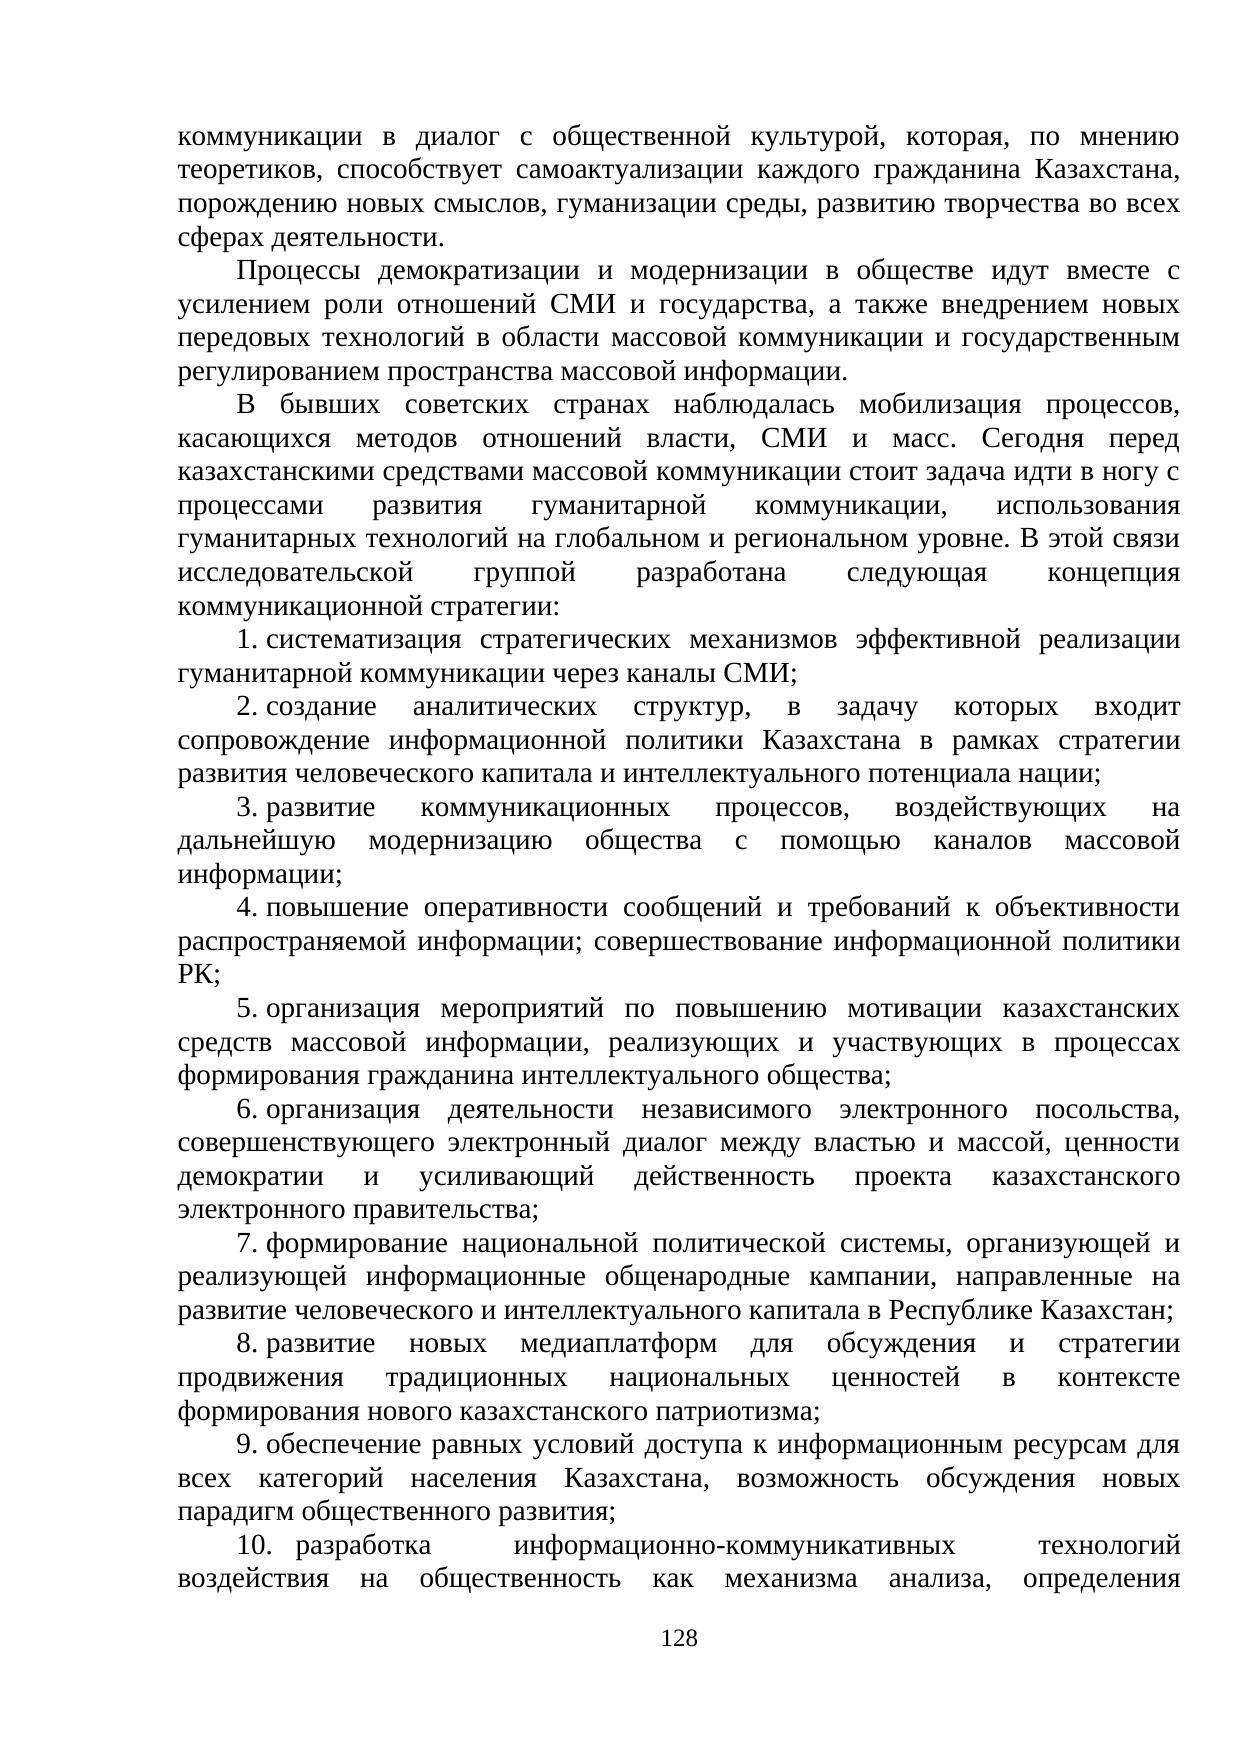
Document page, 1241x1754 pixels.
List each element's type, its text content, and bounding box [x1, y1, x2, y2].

list обеспечение равных условий доступа к информационным ресурсам для всех категорий населения Казахстана, возможность обсуждения новых парадигм общественного развития; [177, 1426, 1181, 1527]
list организация деятельности независимого электронного посольства, совершенствующего электронный диалог между властью и массой, ценности демократии и усиливающий действенность проекта казахстанского электронного правительства; [177, 1091, 1181, 1225]
list cоздание аналитических структур, в задачу которых входит сопровождение информационной политики Казахстана в рамках стратегии развития человеческого капитала и интеллектуального потенциала нации; [177, 688, 1181, 789]
list cистематизация стратегических механизмов эффективной реализации гуманитарной коммуникации через каналы СМИ; [177, 621, 1181, 688]
list организация мероприятий по повышению мотивации казахстанских средств массовой информации, реализующих и участвующих в процессах формирования гражданина интеллектуального общества; [177, 990, 1181, 1091]
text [177, 118, 1181, 252]
list формирование национальной политической системы, организующей и реализующей информационные общенародные кампании, направленные на развитие человеческого и интеллектуального капитала в Республике Казахстан; [177, 1225, 1181, 1326]
list повышение оперативности сообщений и требований к объективности распространяемой информации; совершествование информационной политики РК; [177, 889, 1181, 990]
list развитие коммуникационных процессов, воздействующих на дальнейшую модернизацию общества с помощью каналов массовой информации; [177, 789, 1181, 889]
text В бывших советских странах наблюдалась мобилизация процессов, касающихся методов отношений власти, СМИ и масс. Сегодня перед казахстанскими средствами массовой коммуникации стоит задача идти в ногу с процессами развития гуманитарной коммуникации, использования гуманитарных технологий на глобальном и региональном уровне. В этой связи исследовательской группой разработана следующая концепция коммуникационной стратегии: [177, 386, 1181, 621]
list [177, 1527, 1181, 1594]
list развитие новых медиаплатформ для обсуждения и стратегии продвижения традиционных национальных ценностей в контексте формирования нового казахстанского патриотизма; [177, 1326, 1181, 1426]
text Процессы демократизации и модернизации в обществе идут вместе с усилением роли отношений СМИ и государства, а также внедрением новых передовых технологий в области массовой коммуникации и государственным регулированием пространства массовой информации. [177, 252, 1181, 386]
